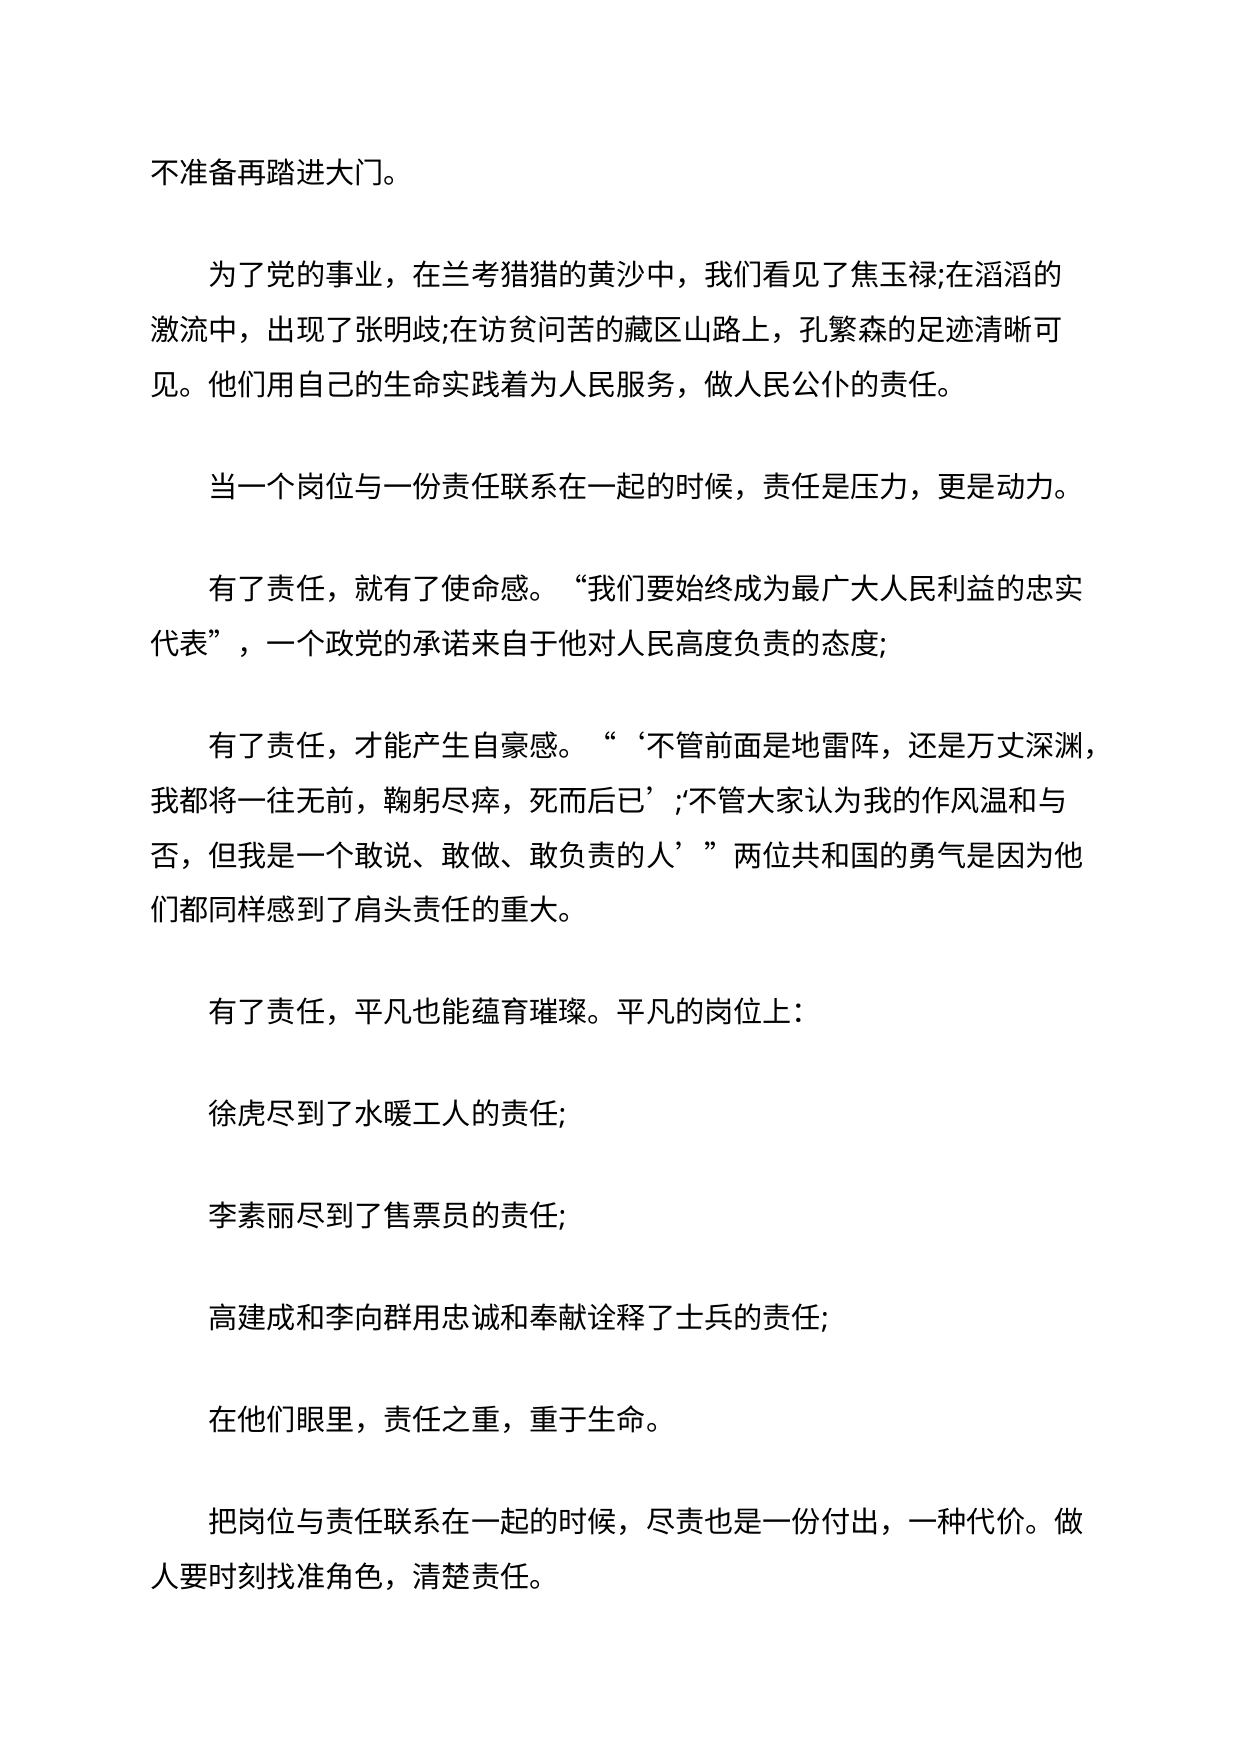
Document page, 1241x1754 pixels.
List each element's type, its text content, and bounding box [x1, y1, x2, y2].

text 有了责任，平凡也能蕴育璀璨。平凡的岗位上： [150, 989, 1090, 1031]
text 当一个岗位与一份责任联系在一起的时候，责任是压力，更是动力。 [150, 463, 1090, 506]
text 有了责任，才能产生自豪感。“‘不管前面是地雷阵，还是万丈深渊，我都将一往无前，鞠躬尽瘁，死而后已’;‘不管大家认为我的作风温和与否，但我是一个敢说、敢做、敢负责的人’”两位共和国的勇气是因为他们都同样感到了肩头责任的重大。 [150, 722, 1090, 929]
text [150, 150, 1090, 192]
text 李素丽尽到了售票员的责任; [150, 1192, 1090, 1235]
text 为了党的事业，在兰考猎猎的黄沙中，我们看见了焦玉禄;在滔滔的激流中，出现了张明歧;在访贫问苦的藏区山路上，孔繁森的足迹清晰可见。他们用自己的生命实践着为人民服务，做人民公仆的责任。 [150, 252, 1090, 404]
text 徐虎尽到了水暖工人的责任; [150, 1091, 1090, 1133]
text 高建成和李向群用忠诚和奉献诠释了士兵的责任; [150, 1294, 1090, 1337]
text 把岗位与责任联系在一起的时候，尽责也是一份付出，一种代价。做人要时刻找准角色，清楚责任。 [150, 1498, 1090, 1595]
text 有了责任，就有了使命感。“我们要始终成为最广大人民利益的忠实代表”，一个政党的承诺来自于他对人民高度负责的态度; [150, 565, 1090, 663]
text 在他们眼里，责任之重，重于生命。 [150, 1396, 1090, 1439]
